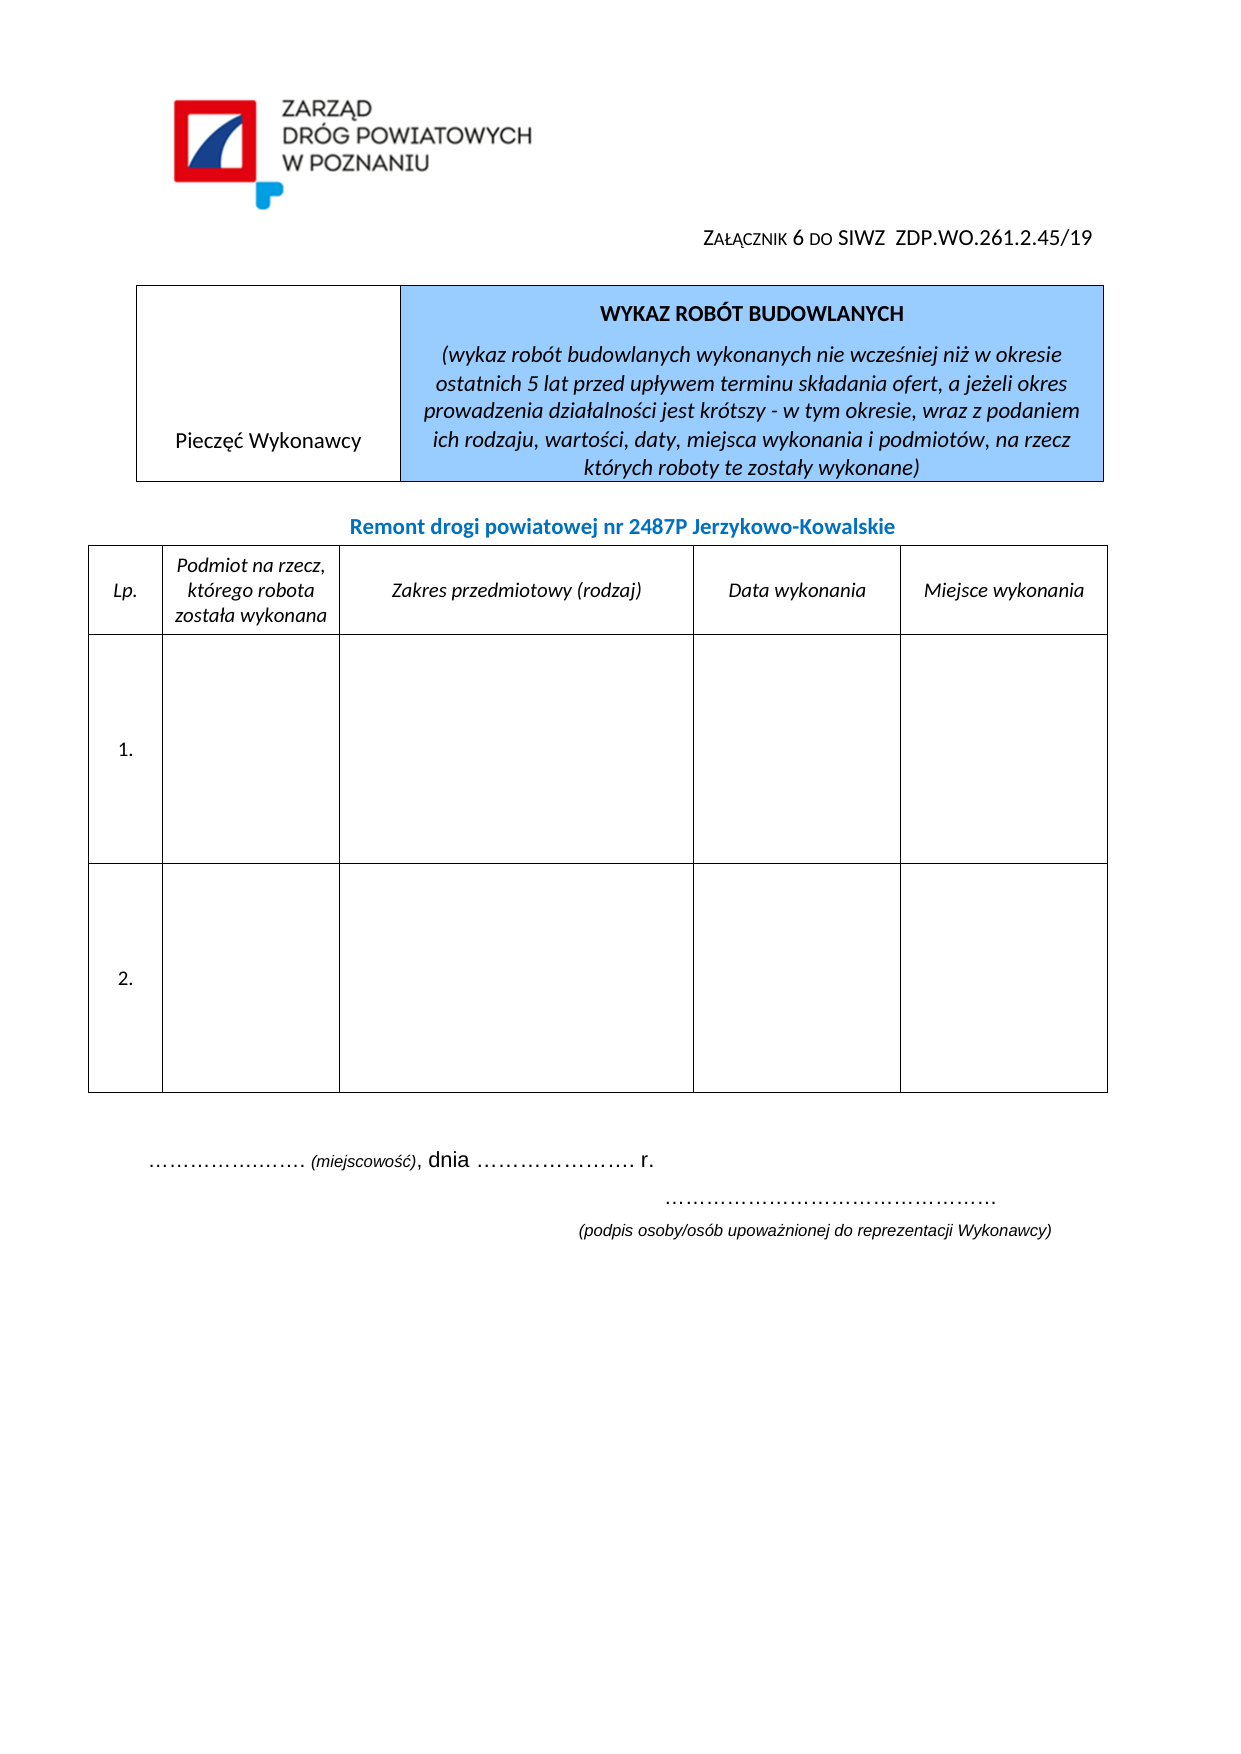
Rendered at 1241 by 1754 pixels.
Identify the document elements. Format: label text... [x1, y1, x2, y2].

table_cell 1. [89, 635, 162, 863]
text (podpis osoby/osób upoważnionej do reprezentacji Wykonawcy) [148, 1220, 1093, 1239]
table_cell [340, 635, 693, 863]
table_header Pieczęć Wykonawcy [137, 286, 400, 481]
text Załącznik 6 do SIWZ ZDP.WO.261.2.45/19 [148, 223, 1093, 251]
table_cell [694, 864, 900, 1092]
table_cell [163, 635, 339, 863]
table_header Podmiot na rzecz, którego robota została wykonana [163, 546, 339, 634]
table_cell [901, 635, 1107, 863]
table_header Data wykonania [694, 546, 900, 634]
table_cell [163, 864, 339, 1092]
table_header Zakres przedmiotowy (rodzaj) [340, 546, 693, 634]
text …………….……. (miejscowość), dnia …………………. r. [148, 1147, 1093, 1172]
table_header Miejsce wykonania [901, 546, 1107, 634]
picture [147, 73, 556, 223]
table_cell [901, 864, 1107, 1092]
text Remont drogi powiatowej nr 2487P Jerzykowo-Kowalskie [148, 512, 1093, 540]
table_cell 2. [89, 864, 162, 1092]
table_header WYKAZ ROBÓT BUDOWLANYCH (wykaz robót budowlanych wykonanych nie wcześniej niż w okresie ostatnich 5 lat przed upływem terminu składania ofert, a jeżeli okres prowadzenia działalności jest krótszy - w tym okresie, wraz z podaniem ich rodzaju, wartości, daty, miejsca wykonania i podmiotów, na rzecz których roboty te zostały wykonane) [401, 286, 1103, 481]
table_header Lp. [89, 546, 162, 634]
text ………………………………………… [148, 1184, 1093, 1208]
table_cell [694, 635, 900, 863]
table_cell [340, 864, 693, 1092]
